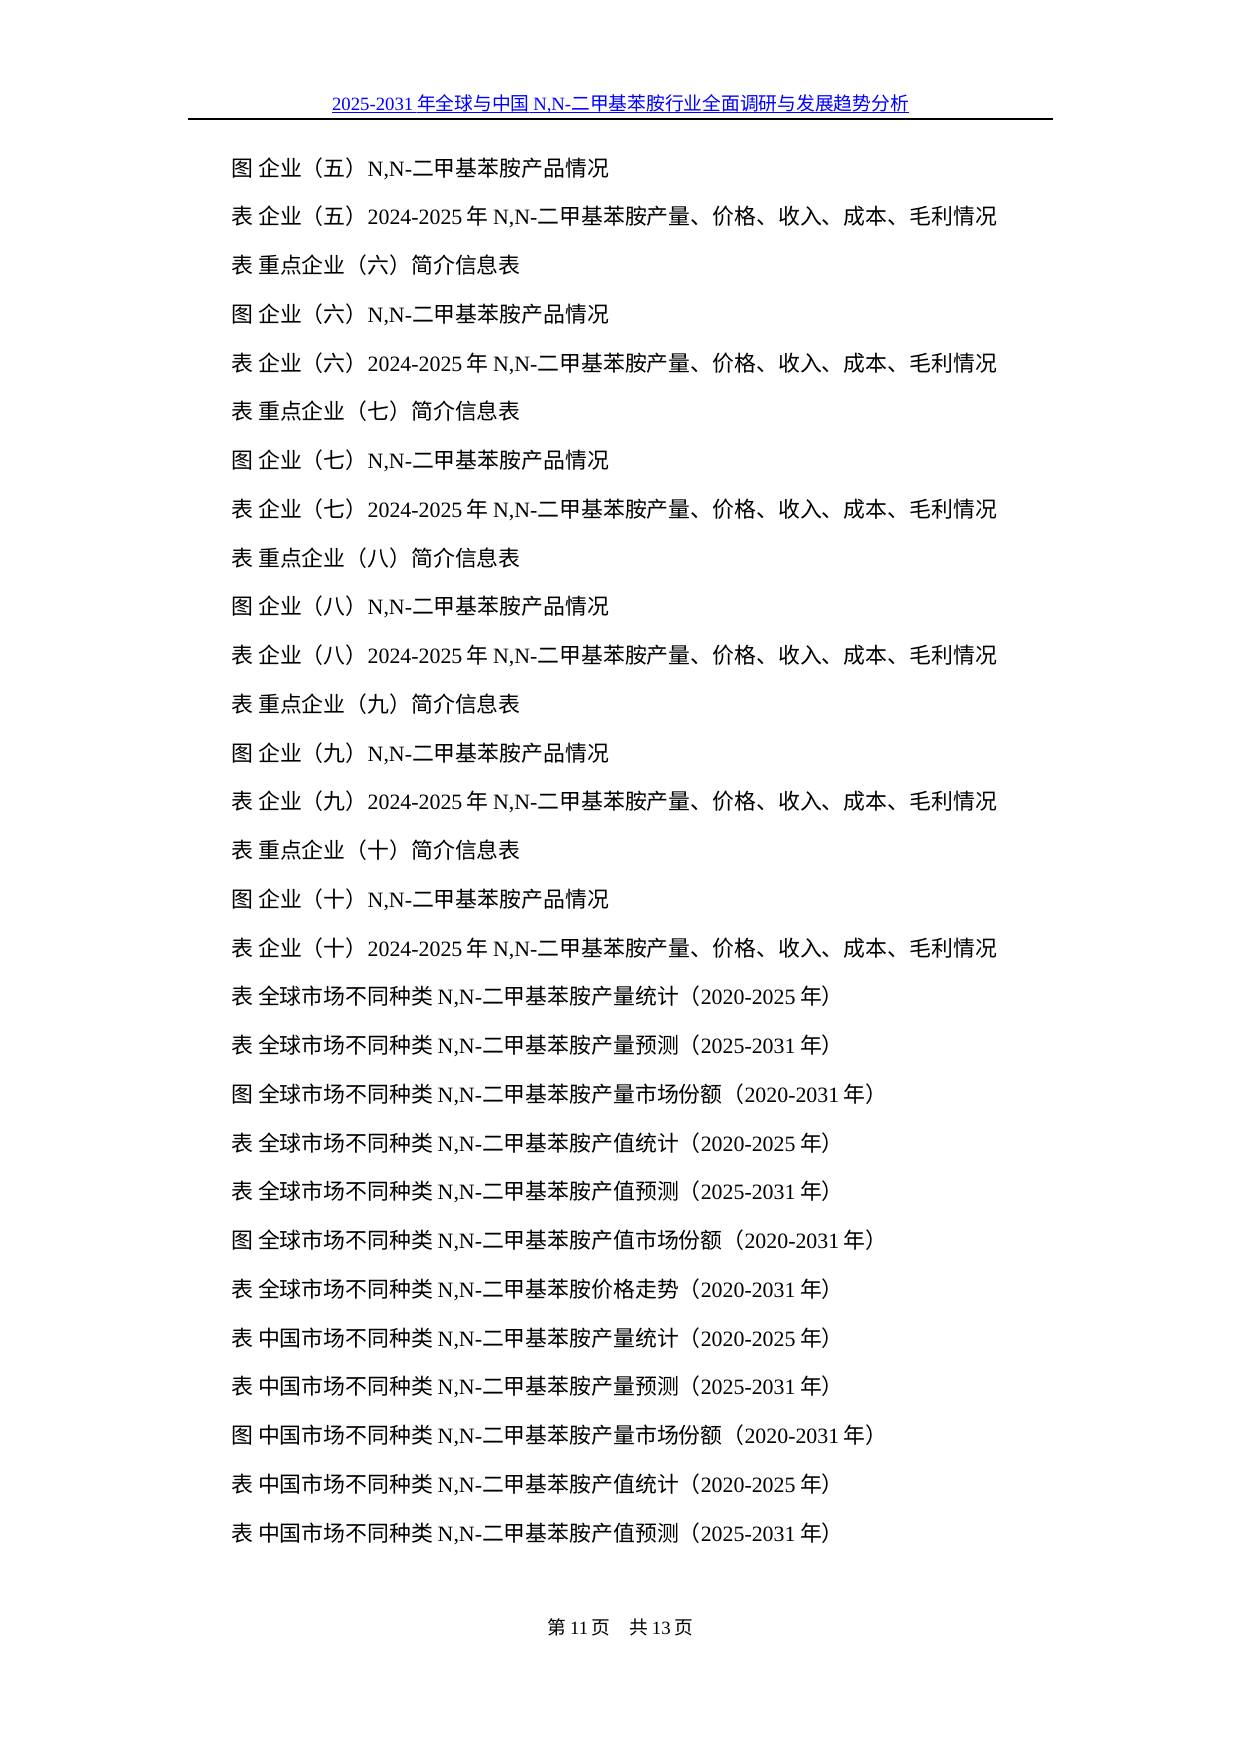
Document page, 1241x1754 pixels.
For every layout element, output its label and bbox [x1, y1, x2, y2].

text [187, 150, 1053, 1548]
